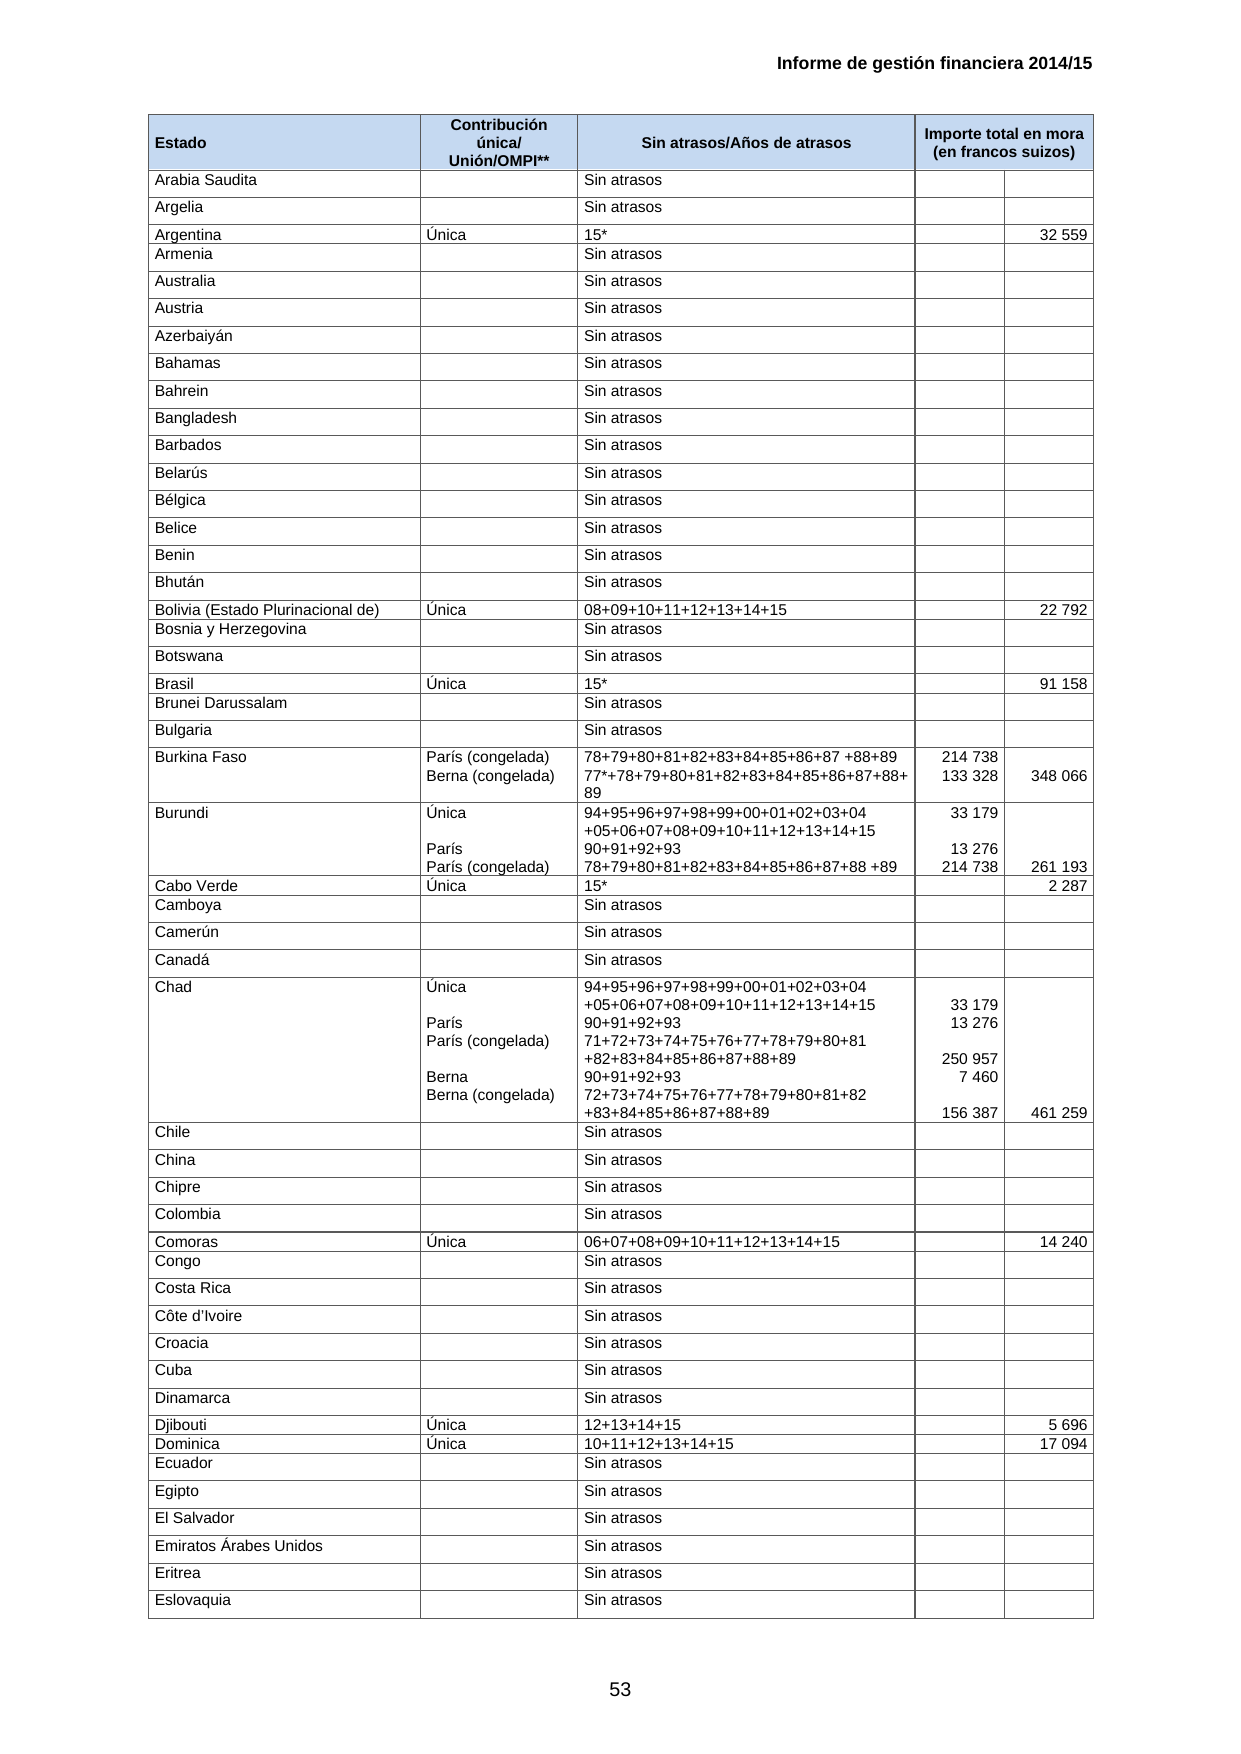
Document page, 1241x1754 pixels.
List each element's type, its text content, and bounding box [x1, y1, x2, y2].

table_cell Sin atrasos [578, 299, 914, 326]
table_cell Cuba [149, 1361, 420, 1387]
table_cell [421, 198, 577, 224]
table_cell Sin atrasos [578, 1536, 914, 1563]
table_cell Chile [149, 1123, 420, 1149]
table_cell 2 287 [1005, 876, 1093, 894]
table_cell [916, 1509, 1004, 1535]
table_cell [421, 694, 577, 720]
table_cell [421, 1252, 577, 1278]
table_cell Cabo Verde [149, 876, 420, 894]
table_cell [421, 354, 577, 380]
table_cell 94+95+96+97+98+99+00+01+02+03+04 +05+06+07+08+09+10+11+12+13+14+15 90+91+92+93 78+79+80+81+82+83+84+85+86+87+88 +89 [578, 803, 914, 875]
table_cell [916, 573, 1004, 599]
table_cell [421, 491, 577, 517]
table_cell [1005, 1252, 1093, 1278]
table_cell [916, 464, 1004, 490]
table_cell Bélgica [149, 491, 420, 517]
table_cell [916, 409, 1004, 435]
table_cell Única [421, 1416, 577, 1434]
table_cell [916, 546, 1004, 572]
table_cell Croacia [149, 1334, 420, 1360]
table_cell [1005, 1334, 1093, 1360]
table_cell Armenia [149, 244, 420, 271]
table_cell [1005, 1454, 1093, 1480]
table_cell [421, 409, 577, 435]
table_cell Austria [149, 299, 420, 326]
table_cell [916, 381, 1004, 408]
table_cell Sin atrasos [578, 923, 914, 949]
table_cell [1005, 299, 1093, 326]
table_cell Sin atrasos [578, 354, 914, 380]
table_cell Bulgaria [149, 721, 420, 747]
table_cell 461 259 [1005, 978, 1093, 1122]
table_cell [421, 1591, 577, 1617]
table_cell [916, 272, 1004, 298]
table_cell Sin atrasos [578, 436, 914, 462]
table_cell [916, 327, 1004, 353]
table_cell Única [421, 1435, 577, 1453]
table_cell Belarús [149, 464, 420, 490]
table_cell Sin atrasos [578, 1252, 914, 1278]
table_cell [421, 1509, 577, 1535]
table_cell [916, 299, 1004, 326]
table_cell [421, 1389, 577, 1415]
table_cell Djibouti [149, 1416, 420, 1434]
table_cell 08+09+10+11+12+13+14+15 [578, 601, 914, 618]
table_cell Sin atrasos [578, 464, 914, 490]
table_cell [1005, 1361, 1093, 1387]
table_cell [916, 1481, 1004, 1508]
table_cell [1005, 1591, 1093, 1617]
table_header Estado [149, 115, 420, 169]
table_cell [1005, 923, 1093, 949]
table_cell [421, 299, 577, 326]
table_cell [421, 721, 577, 747]
table_cell Arabia Saudita [149, 171, 420, 197]
table_cell Comoras [149, 1233, 420, 1251]
table_cell 15* [578, 225, 914, 243]
table_cell Egipto [149, 1481, 420, 1508]
table_cell Sin atrasos [578, 518, 914, 545]
table_cell [916, 1361, 1004, 1387]
table_cell Sin atrasos [578, 1389, 914, 1415]
table_cell Sin atrasos [578, 381, 914, 408]
table_cell [916, 1150, 1004, 1177]
table_cell [1005, 546, 1093, 572]
table_cell Costa Rica [149, 1279, 420, 1305]
table_cell [421, 1481, 577, 1508]
table_cell 10+11+12+13+14+15 [578, 1435, 914, 1453]
table_cell Sin atrasos [578, 896, 914, 922]
table_cell Eslovaquia [149, 1591, 420, 1617]
table_cell [421, 1178, 577, 1204]
table_cell 94+95+96+97+98+99+00+01+02+03+04 +05+06+07+08+09+10+11+12+13+14+15 90+91+92+93 71+72+73+74+75+76+77+78+79+80+81 +82+83+84+85+86+87+88+89 90+91+92+93 72+73+74+75+76+77+78+79+80+81+82 +83+84+85+86+87+88+89 [578, 978, 914, 1122]
table_cell Sin atrasos [578, 1306, 914, 1333]
table_cell Burkina Faso [149, 748, 420, 802]
table_cell [916, 950, 1004, 977]
table_cell Sin atrasos [578, 1150, 914, 1177]
table_cell [916, 1279, 1004, 1305]
table_cell Burundi [149, 803, 420, 875]
table_cell [421, 1536, 577, 1563]
table_cell Sin atrasos [578, 647, 914, 673]
table_cell [916, 518, 1004, 545]
table_cell 5 696 [1005, 1416, 1093, 1434]
table_cell Brasil [149, 674, 420, 692]
table_cell [916, 620, 1004, 646]
table_cell 78+79+80+81+82+83+84+85+86+87 +88+89 77*+78+79+80+81+82+83+84+85+86+87+88+89 [578, 748, 914, 802]
table_cell Sin atrasos [578, 198, 914, 224]
table_cell Sin atrasos [578, 1361, 914, 1387]
table_cell [421, 620, 577, 646]
table_cell [1005, 1536, 1093, 1563]
table_cell 91 158 [1005, 674, 1093, 692]
table_cell 32 559 [1005, 225, 1093, 243]
table_header Importe total en mora (en francos suizos) [916, 115, 1093, 169]
table_cell [916, 923, 1004, 949]
table_cell [916, 1252, 1004, 1278]
table_cell [916, 491, 1004, 517]
table_cell [1005, 409, 1093, 435]
table_cell [1005, 694, 1093, 720]
table_cell [1005, 1564, 1093, 1590]
table_cell [1005, 464, 1093, 490]
table_cell [421, 518, 577, 545]
table_cell [1005, 244, 1093, 271]
table_cell [1005, 620, 1093, 646]
table_cell Sin atrasos [578, 1454, 914, 1480]
table_cell Bahamas [149, 354, 420, 380]
table_cell [916, 198, 1004, 224]
table_cell [916, 674, 1004, 692]
table_cell [421, 272, 577, 298]
table_cell Sin atrasos [578, 491, 914, 517]
table_cell [421, 244, 577, 271]
table_cell Emiratos Árabes Unidos [149, 1536, 420, 1563]
table_cell [1005, 1205, 1093, 1231]
table_cell Colombia [149, 1205, 420, 1231]
table_cell [421, 327, 577, 353]
table_cell Eritrea [149, 1564, 420, 1590]
table_cell [916, 1233, 1004, 1251]
table_cell [421, 546, 577, 572]
table_header Sin atrasos/Años de atrasos [578, 115, 914, 169]
table_cell [1005, 518, 1093, 545]
table_cell [1005, 1279, 1093, 1305]
table_cell [916, 1334, 1004, 1360]
table_cell Canadá [149, 950, 420, 977]
table_cell [916, 354, 1004, 380]
table_cell Única París París (congelada) [421, 803, 577, 875]
table_cell Sin atrasos [578, 272, 914, 298]
table_cell [421, 1306, 577, 1333]
table_cell [1005, 573, 1093, 599]
table_cell [1005, 1389, 1093, 1415]
table_cell China [149, 1150, 420, 1177]
table_cell Sin atrasos [578, 1279, 914, 1305]
table_cell [421, 896, 577, 922]
table_cell 214 738 133 328 [916, 748, 1004, 802]
table_cell [421, 573, 577, 599]
table_cell Sin atrasos [578, 1178, 914, 1204]
table_cell Argentina [149, 225, 420, 243]
table_cell [421, 1150, 577, 1177]
table_cell [421, 1454, 577, 1480]
table_cell [1005, 1306, 1093, 1333]
table_cell Argelia [149, 198, 420, 224]
table_cell Sin atrasos [578, 721, 914, 747]
table_header Contribución única/ Unión/OMPI** [421, 115, 577, 169]
table_cell Dominica [149, 1435, 420, 1453]
table_cell Sin atrasos [578, 327, 914, 353]
table_cell Bahrein [149, 381, 420, 408]
table_cell [1005, 1150, 1093, 1177]
table_cell [421, 436, 577, 462]
table_cell [916, 1123, 1004, 1149]
table_cell Sin atrasos [578, 573, 914, 599]
table_cell Ecuador [149, 1454, 420, 1480]
table_cell 33 179 13 276 250 957 7 460 156 387 [916, 978, 1004, 1122]
table_cell [916, 647, 1004, 673]
table_cell [916, 601, 1004, 618]
table_cell [1005, 950, 1093, 977]
table_cell [1005, 647, 1093, 673]
table_cell Dinamarca [149, 1389, 420, 1415]
table_cell [421, 381, 577, 408]
table_cell Sin atrasos [578, 1123, 914, 1149]
table_cell Única [421, 601, 577, 618]
table_cell [421, 1361, 577, 1387]
table_cell Sin atrasos [578, 1591, 914, 1617]
table_cell Sin atrasos [578, 694, 914, 720]
table_cell [916, 171, 1004, 197]
table_cell Sin atrasos [578, 620, 914, 646]
table_cell [421, 1564, 577, 1590]
table_cell Côte d’Ivoire [149, 1306, 420, 1333]
table_cell [421, 1123, 577, 1149]
table_cell Bangladesh [149, 409, 420, 435]
table_cell [421, 464, 577, 490]
table_cell [916, 436, 1004, 462]
table_cell Benin [149, 546, 420, 572]
table_cell [916, 1454, 1004, 1480]
table_cell Sin atrasos [578, 1334, 914, 1360]
table_cell [1005, 381, 1093, 408]
table_cell Sin atrasos [578, 950, 914, 977]
table_cell Botswana [149, 647, 420, 673]
table_cell 261 193 [1005, 803, 1093, 875]
table_cell Única [421, 1233, 577, 1251]
table_cell Bolivia (Estado Plurinacional de) [149, 601, 420, 618]
table_cell [916, 721, 1004, 747]
table_cell Sin atrasos [578, 1205, 914, 1231]
table_cell [1005, 171, 1093, 197]
table_cell 15* [578, 674, 914, 692]
table_cell París (congelada) Berna (congelada) [421, 748, 577, 802]
table_cell [1005, 272, 1093, 298]
table_cell [421, 950, 577, 977]
table_cell 348 066 [1005, 748, 1093, 802]
table_cell Única [421, 674, 577, 692]
table_cell Barbados [149, 436, 420, 462]
table_cell [916, 1536, 1004, 1563]
table_cell [1005, 721, 1093, 747]
table_cell Chipre [149, 1178, 420, 1204]
table_cell Única [421, 225, 577, 243]
table_cell Sin atrasos [578, 409, 914, 435]
table_cell [1005, 198, 1093, 224]
table_cell [1005, 1481, 1093, 1508]
table_cell 15* [578, 876, 914, 894]
table_cell El Salvador [149, 1509, 420, 1535]
table_cell [421, 647, 577, 673]
table_cell [916, 1564, 1004, 1590]
table_cell [916, 1591, 1004, 1617]
table_cell 22 792 [1005, 601, 1093, 618]
table_cell [421, 1334, 577, 1360]
table_cell [916, 1389, 1004, 1415]
table_cell 14 240 [1005, 1233, 1093, 1251]
table_cell Sin atrasos [578, 171, 914, 197]
table_cell Camboya [149, 896, 420, 922]
table_cell [916, 225, 1004, 243]
table_cell [1005, 896, 1093, 922]
table_cell 33 179 13 276 214 738 [916, 803, 1004, 875]
table_cell Chad [149, 978, 420, 1122]
table_cell [1005, 436, 1093, 462]
table_cell [1005, 327, 1093, 353]
table_cell [1005, 491, 1093, 517]
table_cell Sin atrasos [578, 1509, 914, 1535]
table_cell Bosnia y Herzegovina [149, 620, 420, 646]
table_cell Sin atrasos [578, 546, 914, 572]
table_cell [916, 1178, 1004, 1204]
table_cell 06+07+08+09+10+11+12+13+14+15 [578, 1233, 914, 1251]
table_cell Brunei Darussalam [149, 694, 420, 720]
table_cell [916, 876, 1004, 894]
table_cell [421, 1205, 577, 1231]
table_cell [421, 171, 577, 197]
table_cell [916, 1306, 1004, 1333]
table_cell [916, 244, 1004, 271]
table_cell [1005, 1509, 1093, 1535]
table_cell 17 094 [1005, 1435, 1093, 1453]
table_cell [916, 1435, 1004, 1453]
table_cell [1005, 354, 1093, 380]
table_cell Única París París (congelada) Berna Berna (congelada) [421, 978, 577, 1122]
table_cell [916, 694, 1004, 720]
table_cell [916, 1205, 1004, 1231]
table_cell [1005, 1123, 1093, 1149]
table_cell [916, 1416, 1004, 1434]
table_cell Sin atrasos [578, 1564, 914, 1590]
table_cell Australia [149, 272, 420, 298]
table_cell [916, 896, 1004, 922]
table_cell Sin atrasos [578, 244, 914, 271]
table_cell [421, 1279, 577, 1305]
table_cell Única [421, 876, 577, 894]
table_cell [421, 923, 577, 949]
table_cell Camerún [149, 923, 420, 949]
table_cell Bhután [149, 573, 420, 599]
table_cell 12+13+14+15 [578, 1416, 914, 1434]
table_cell Congo [149, 1252, 420, 1278]
table_cell Belice [149, 518, 420, 545]
table_cell [1005, 1178, 1093, 1204]
table_cell Sin atrasos [578, 1481, 914, 1508]
table_cell Azerbaiyán [149, 327, 420, 353]
